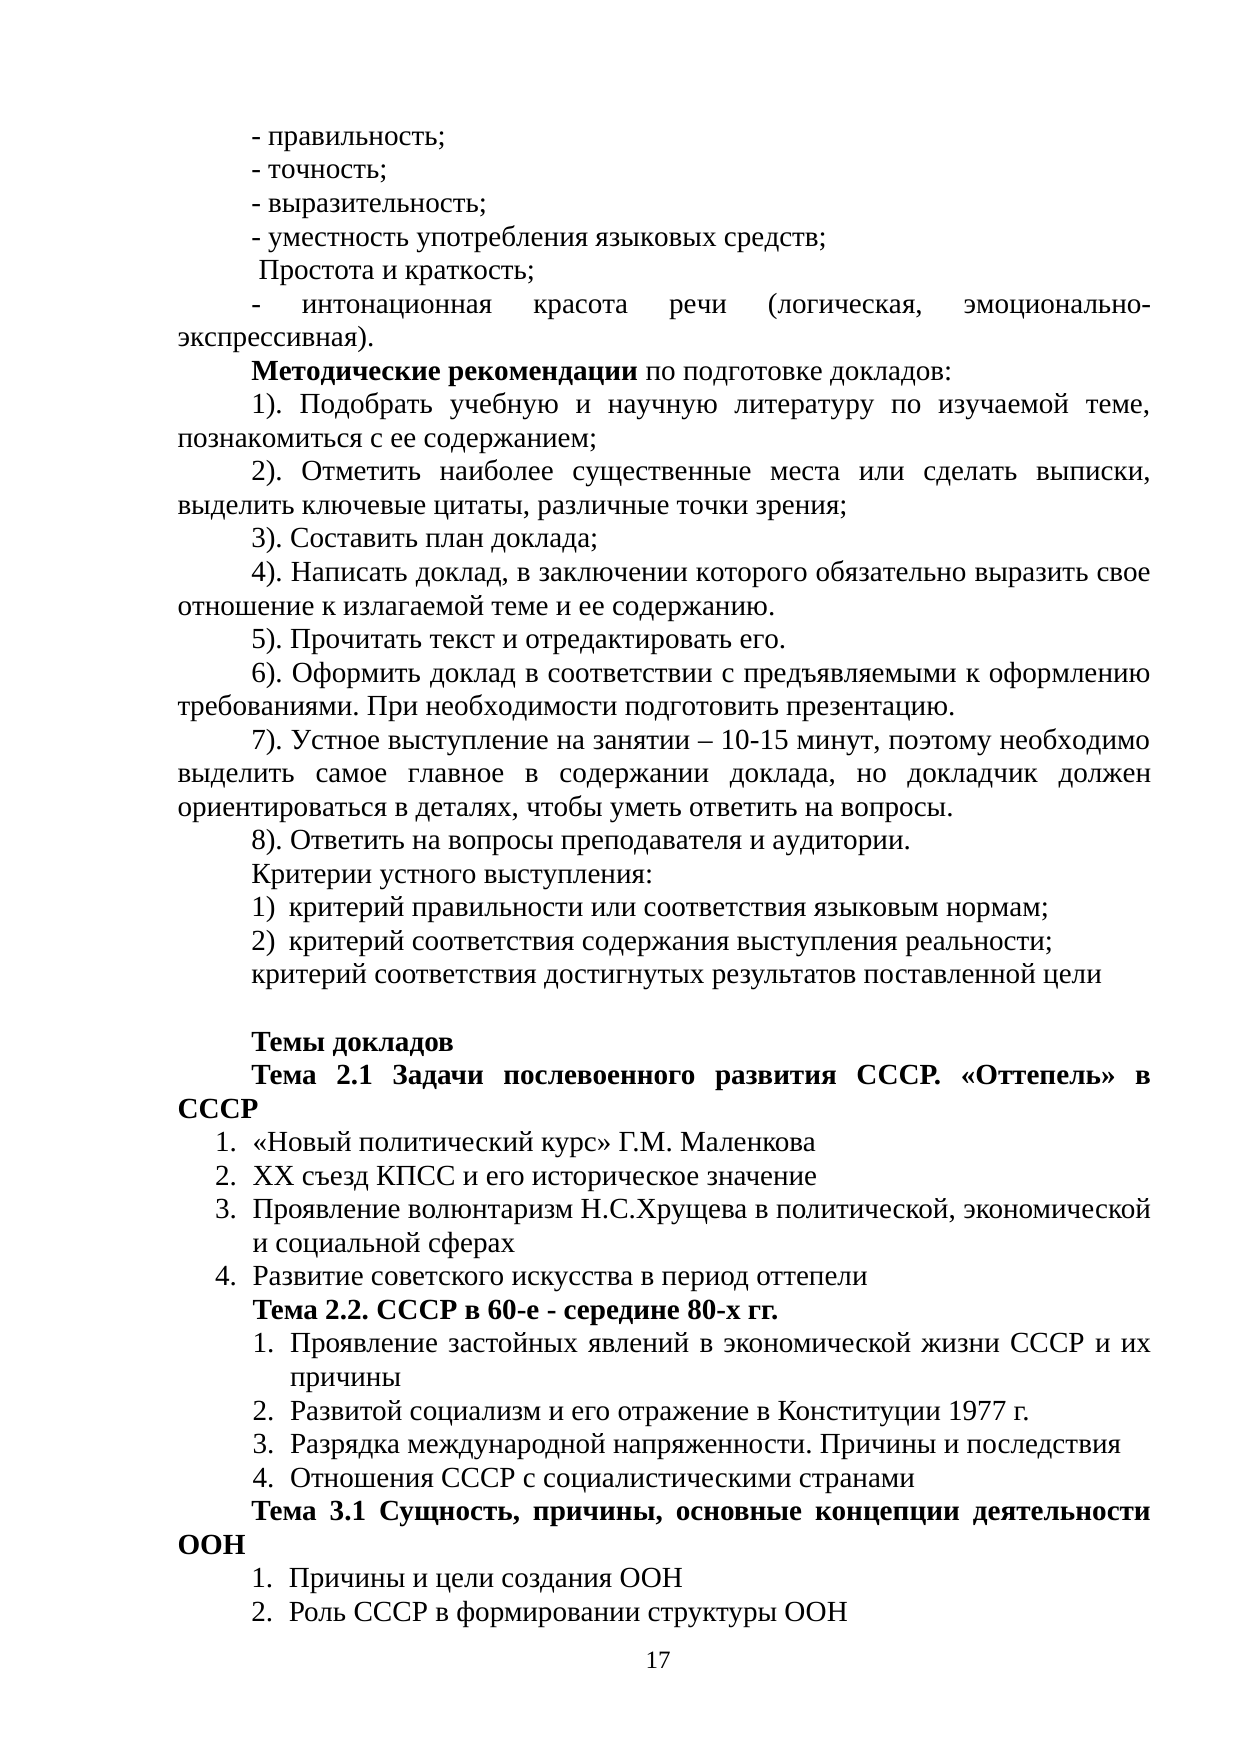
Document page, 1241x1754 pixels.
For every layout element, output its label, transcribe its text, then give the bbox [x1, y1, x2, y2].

list Проявление волюнтаризм Н.С.Хрущева в политической, экономической и социальной сферах [215, 1191, 1152, 1258]
text 4). Написать доклад, в заключении которого обязательно выразить свое отношение к излагаемой теме и ее содержанию. [177, 554, 1152, 621]
list Развитой социализм и его отражение в Конституции 1977 г. [252, 1393, 1152, 1426]
list - точность; [177, 152, 1152, 185]
text 1). Подобрать учебную и научную литературу по изучаемой теме, познакомиться с ее содержанием; [177, 386, 1152, 453]
list - уместность употребления языковых средств; [177, 219, 1152, 252]
list критерий соответствия содержания выступления реальности; [251, 923, 1152, 957]
text 5). Прочитать текст и отредактировать его. [177, 621, 1152, 655]
list - интонационная красота речи (логическая, эмоционально-экспрессивная). [177, 286, 1152, 353]
list - выразительность; [177, 185, 1152, 219]
text Темы докладов [177, 1024, 1152, 1057]
list Причины и цели создания ООН [251, 1560, 1152, 1594]
text 6). Оформить доклад в соответствии с предъявляемыми к оформлению требованиями. При необходимости подготовить презентацию. [177, 655, 1152, 722]
list Роль СССР в формировании структуры ООН [251, 1594, 1152, 1627]
text Критерии устного выступления: [177, 856, 1152, 889]
text критерий соответствия достигнутых результатов поставленной цели [177, 957, 1152, 990]
text Тема 2.2. СССР в 60-е - середине 80-х гг. [252, 1292, 1152, 1326]
text 8). Ответить на вопросы преподавателя и аудитории. [177, 822, 1152, 856]
list критерий правильности или соответствия языковым нормам; [251, 889, 1152, 923]
list Развитие советского искусства в период оттепели [215, 1258, 1152, 1292]
list Разрядка международной напряженности. Причины и последствия [252, 1426, 1152, 1460]
text 3). Составить план доклада; [177, 521, 1152, 554]
text 7). Устное выступление на занятии – 10-15 минут, поэтому необходимо выделить самое главное в содержании доклада, но докладчик должен ориентироваться в деталях, чтобы уметь ответить на вопросы. [177, 722, 1152, 822]
list - правильность; [177, 118, 1152, 152]
text Тема 3.1 Сущность, причины, основные концепции деятельности ООН [177, 1493, 1152, 1560]
list ХХ съезд КПСС и его историческое значение [215, 1158, 1152, 1191]
list Отношения СССР с социалистическими странами [252, 1460, 1152, 1493]
list Проявление застойных явлений в экономической жизни СССР и их причины [252, 1326, 1152, 1393]
text Тема 2.1 Задачи послевоенного развития СССР. «Оттепель» в СССР [177, 1057, 1152, 1124]
list Простота и краткость; [177, 252, 1152, 286]
list Методические рекомендации по подготовке докладов: [177, 353, 1152, 386]
list «Новый политический курс» Г.М. Маленкова [215, 1124, 1152, 1158]
text 2). Отметить наиболее существенные места или сделать выписки, выделить ключевые цитаты, различные точки зрения; [177, 453, 1152, 521]
